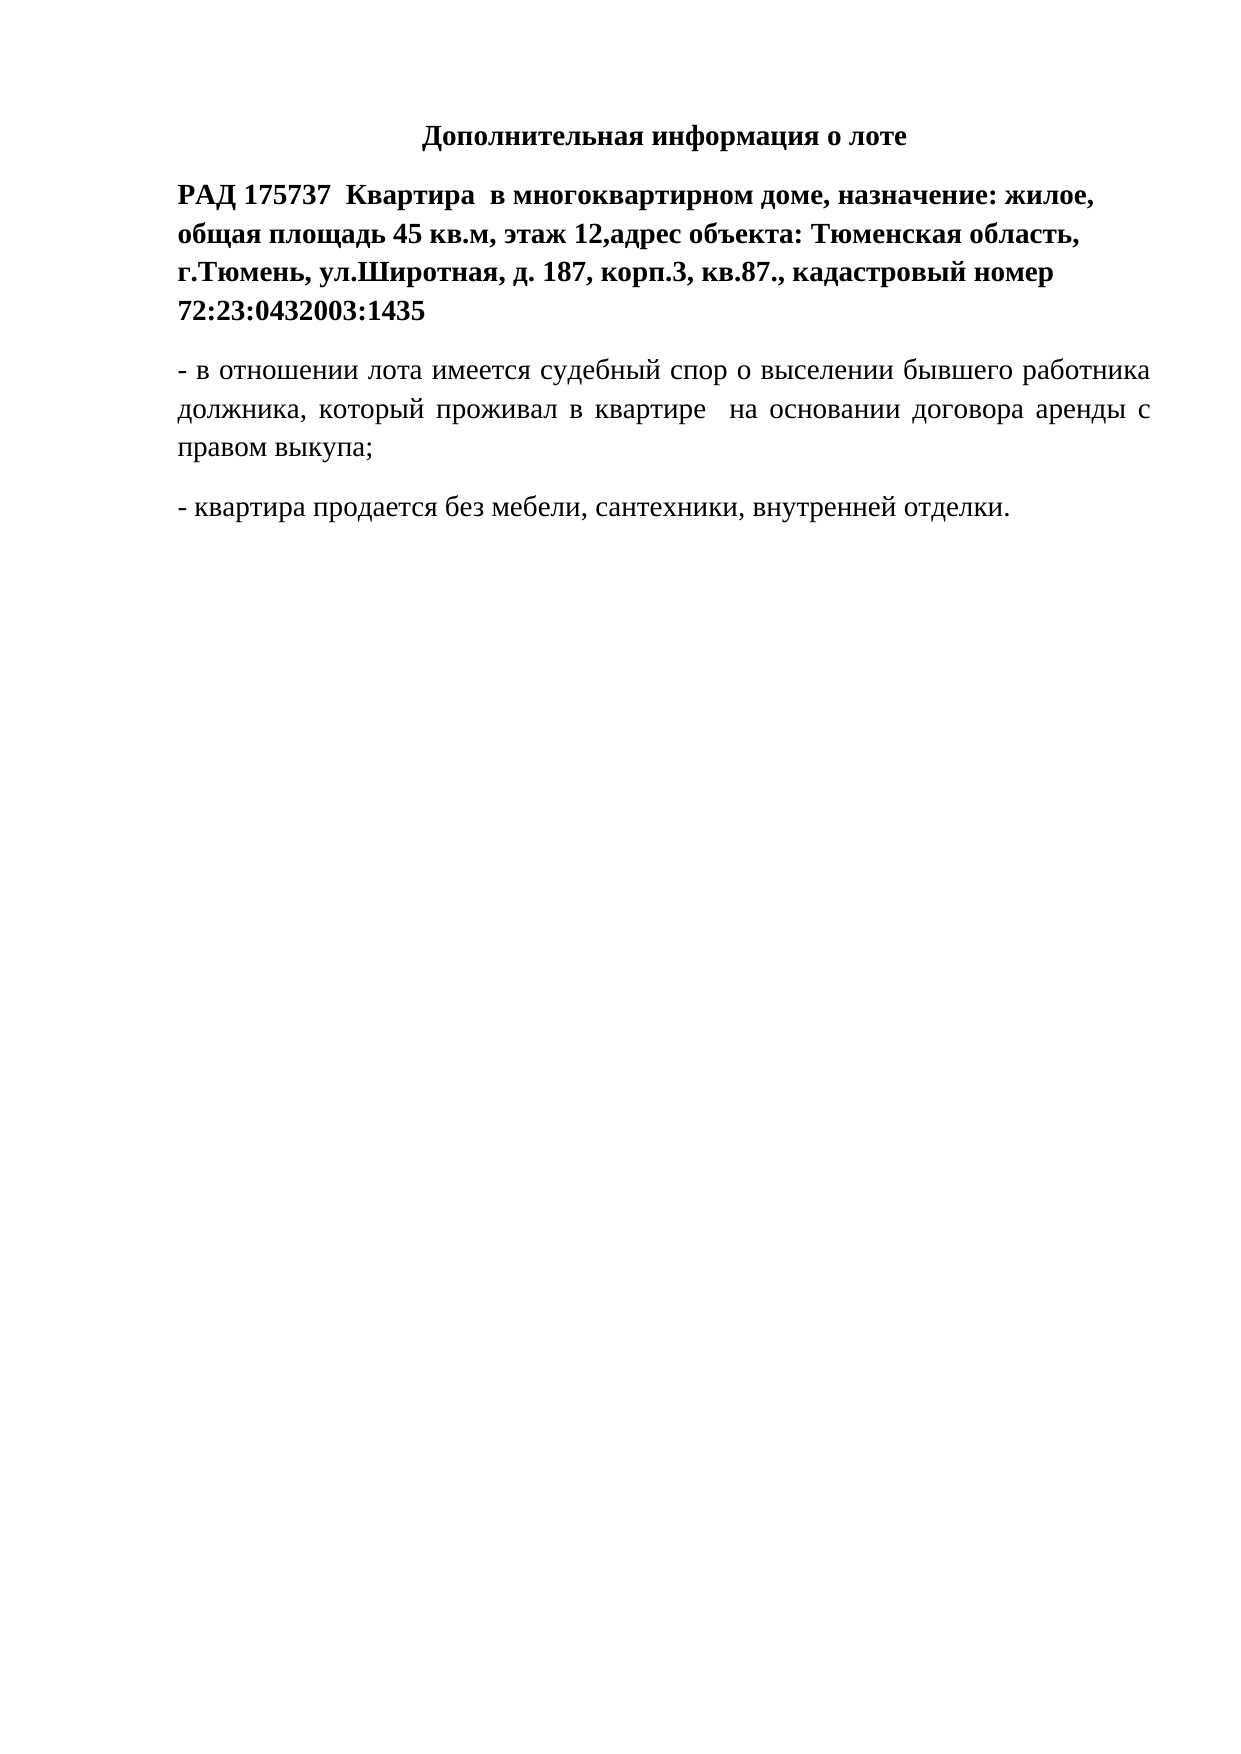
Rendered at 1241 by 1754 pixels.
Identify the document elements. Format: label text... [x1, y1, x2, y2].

text - квартира продается без мебели, сантехники, внутренней отделки. [177, 489, 1152, 522]
text - в отношении лота имеется судебный спор о выселении бывшего работника должника, который проживал в квартире на основании договора аренды с правом выкупа; [177, 352, 1152, 463]
text РАД 175737 Квартира в многоквартирном доме, назначение: жилое, общая площадь 45 кв.м, этаж 12,адрес объекта: Тюменская область, г.Тюмень, ул.Широтная, д. 187, корп.3, кв.87., кадастровый номер 72:23:0432003:1435 [177, 177, 1152, 327]
text Дополнительная информация о лоте [177, 118, 1152, 152]
